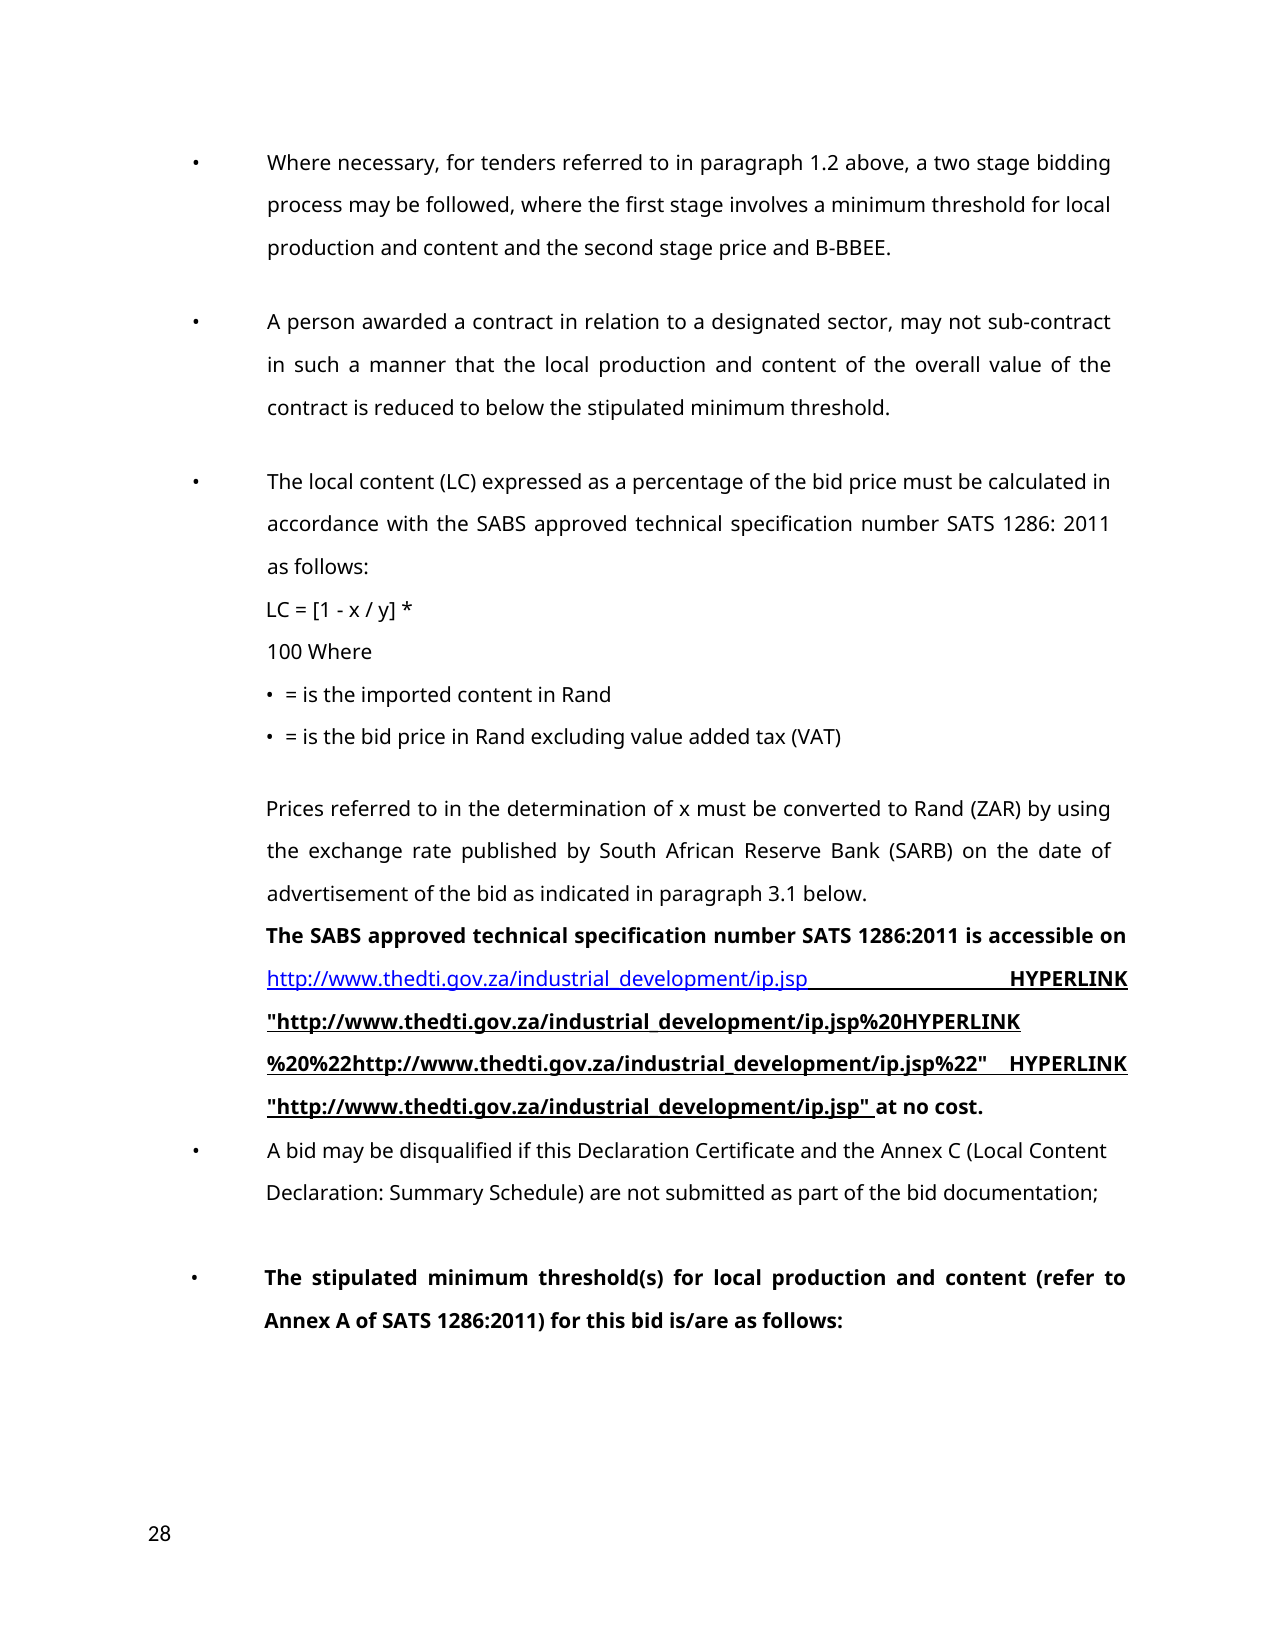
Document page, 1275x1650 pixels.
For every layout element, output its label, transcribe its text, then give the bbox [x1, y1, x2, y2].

text LC = [1 - x / y] * 100 Where [266, 595, 413, 666]
text Prices referred to in the determination of x must be converted to Rand (ZAR) by using the exchange rate published by South African Reserve Bank (SARB) on the date of advertisement of the bid as indicated in paragraph 3.1 below. [266, 794, 1112, 907]
list The stipulated minimum threshold(s) for local production and content (refer to Annex A of SATS 1286:2011) for this bid is/are as follows: [190, 1263, 1127, 1334]
text The SABS approved technical specification number SATS 1286:2011 is accessible on http://www.thedti.gov.za/industrial_development/ip.jsp HYPERLINK "http://www.thedti.gov.za/industrial_development/ip.jsp%20HYPERLINK%20%22http://www.thedti.gov.za/industrial_development/ip.jsp%22" HYPERLINK "http://www.thedti.gov.za/industrial_development/ip.jsp" at no cost. [266, 1075, 1127, 1121]
text The SABS approved technical specification number SATS 1286:2011 is accessible on http://www.thedti.gov.za/industrial_development/ip.jsp HYPERLINK "http://www.thedti.gov.za/industrial_development/ip.jsp%20HYPERLINK%20%22http://www.thedti.gov.za/industrial_development/ip.jsp%22" HYPERLINK "http://www.thedti.gov.za/industrial_development/ip.jsp" at no cost. [266, 922, 1127, 988]
text Declaration: Summary Schedule) are not submitted as part of the bid documentation; [266, 1178, 1120, 1206]
list = is the imported content in Rand [266, 680, 1120, 708]
list A person awarded a contract in relation to a designated sector, may not sub-contract in such a manner that the local production and content of the overall value of the contract is reduced to below the stipulated minimum threshold. [192, 307, 1112, 421]
list Where necessary, for tenders referred to in paragraph 1.2 above, a two stage bidding process may be followed, where the first stage involves a minimum threshold for local production and content and the second stage price and B-BBEE. [192, 148, 1112, 261]
list A bid may be disqualified if this Declaration Certificate and the Annex C (Local Content [192, 1136, 1112, 1164]
list The local content (LC) expressed as a percentage of the bid price must be calculated in accordance with the SABS approved technical specification number SATS 1286: 2011 as follows: [192, 467, 1112, 581]
list = is the bid price in Rand excluding value added tax (VAT) [266, 722, 1120, 750]
text The SABS approved technical specification number SATS 1286:2011 is accessible on http://www.thedti.gov.za/industrial_development/ip.jsp HYPERLINK "http://www.thedti.gov.za/industrial_development/ip.jsp%20HYPERLINK%20%22http://www.thedti.gov.za/industrial_development/ip.jsp%22" HYPERLINK "http://www.thedti.gov.za/industrial_development/ip.jsp" at no cost. [266, 989, 1127, 1074]
